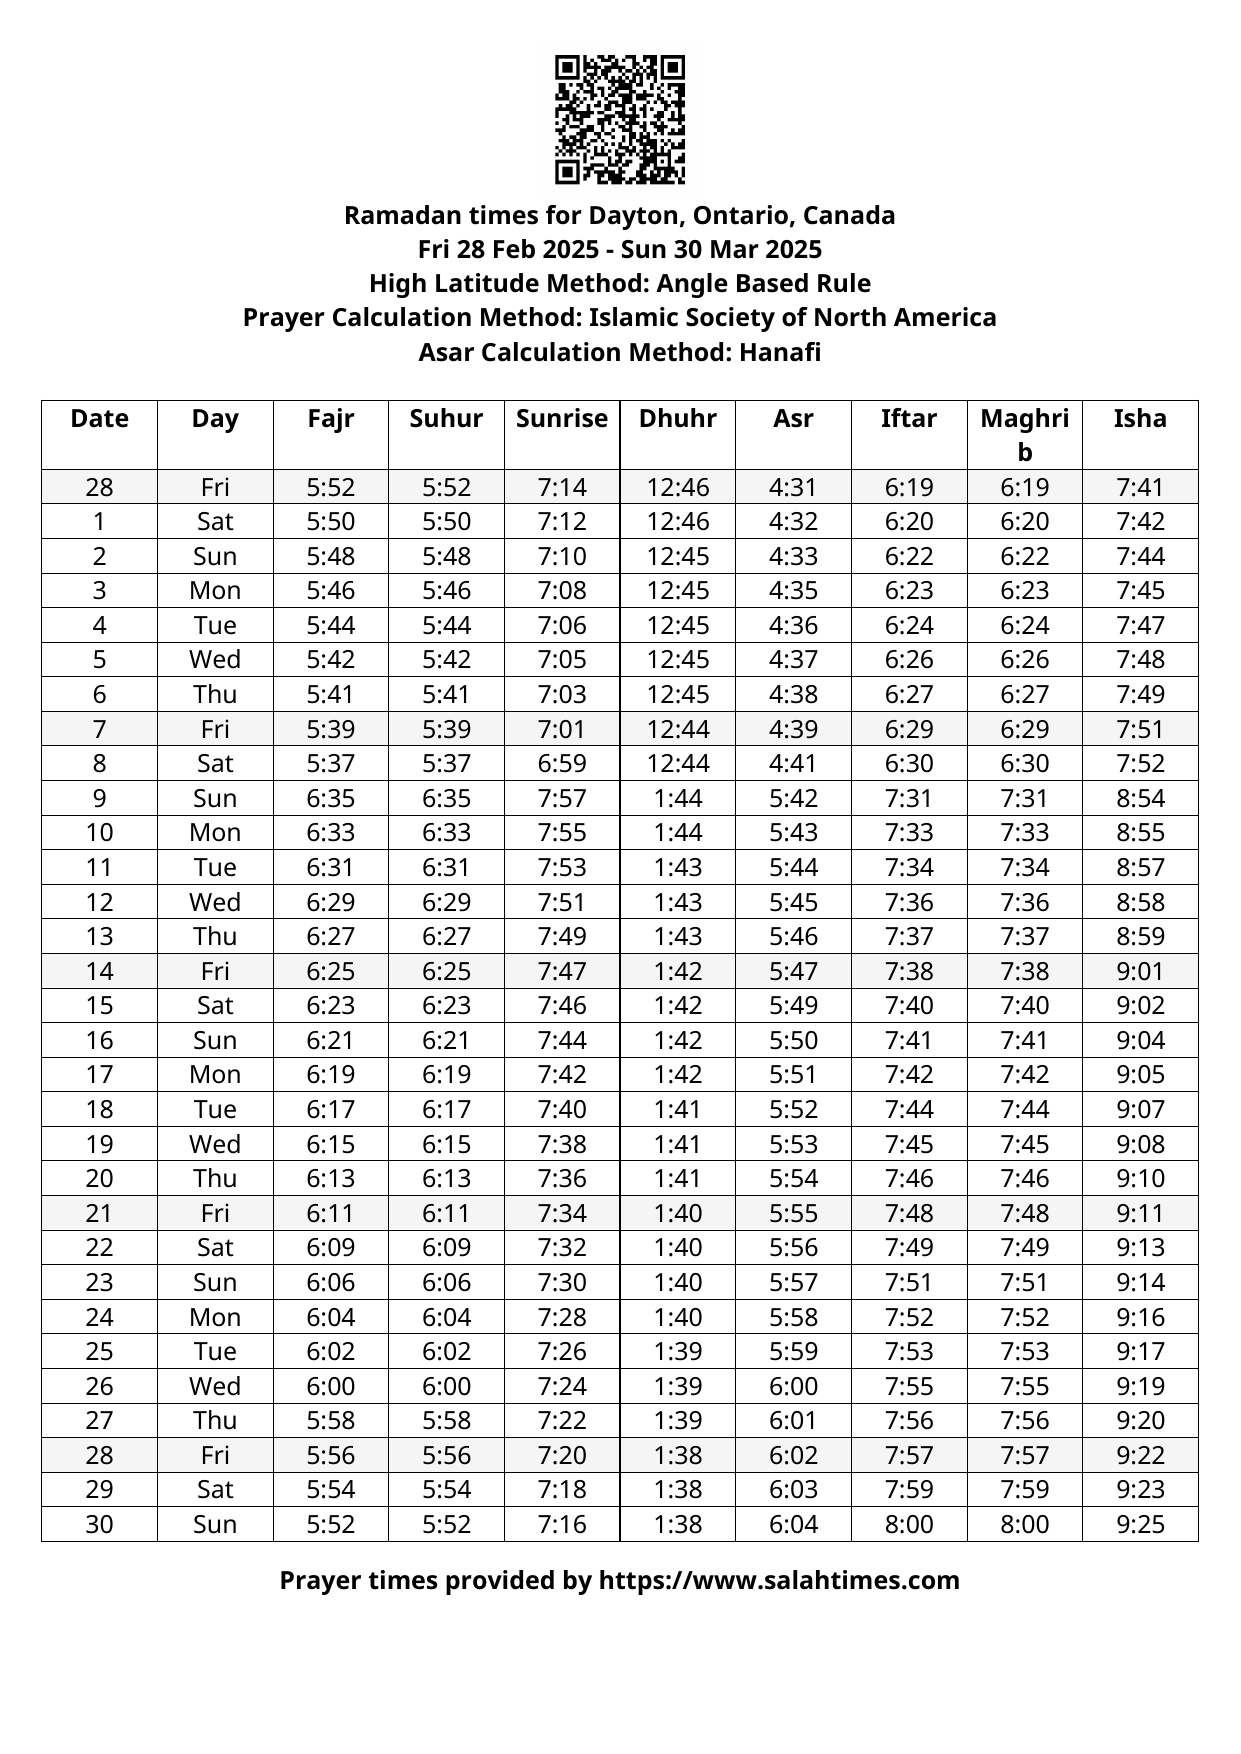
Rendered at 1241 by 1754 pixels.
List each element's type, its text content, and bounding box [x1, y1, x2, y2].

table_cell 6:23 [852, 574, 967, 607]
table_cell Thu [158, 1161, 273, 1195]
table_cell 1:40 [621, 1265, 735, 1299]
table_cell 30 [42, 1507, 157, 1541]
table_cell 6:13 [274, 1161, 388, 1195]
table_cell Wed [158, 643, 273, 676]
table_cell 6:00 [736, 1369, 851, 1402]
table_cell 6:22 [968, 539, 1082, 572]
table_cell 8:57 [1083, 850, 1198, 884]
table_cell 6:29 [968, 712, 1082, 745]
table_header Day [158, 401, 273, 469]
table_cell 7:40 [852, 989, 967, 1022]
table_cell 5:46 [274, 574, 388, 607]
table_cell 7:57 [968, 1438, 1082, 1472]
table_cell 6 [42, 677, 157, 711]
table_cell 5:55 [736, 1196, 851, 1229]
table_cell 6:22 [852, 539, 967, 572]
table_cell 1:38 [621, 1438, 735, 1472]
table_cell 7:44 [968, 1092, 1082, 1126]
table_cell 23 [42, 1265, 157, 1299]
table_cell 7:14 [505, 470, 619, 503]
table_cell 6:31 [389, 850, 504, 884]
table_cell 6:27 [274, 919, 388, 953]
table_cell 4:35 [736, 574, 851, 607]
table_cell 5:52 [389, 1507, 504, 1541]
table_cell 7:57 [505, 781, 619, 814]
table_cell 6:04 [389, 1300, 504, 1333]
table_cell 18 [42, 1092, 157, 1126]
table_cell 7:46 [968, 1161, 1082, 1195]
table_cell 7:31 [968, 781, 1082, 814]
table_cell 2 [42, 539, 157, 572]
table_cell 7:42 [968, 1058, 1082, 1091]
table_cell Sat [158, 746, 273, 780]
table_cell Tue [158, 1092, 273, 1126]
table_cell 6:19 [968, 470, 1082, 503]
table_cell 6:02 [736, 1438, 851, 1472]
text Asar Calculation Method: Hanafi [42, 334, 1198, 368]
table_cell 6:24 [968, 608, 1082, 642]
table_cell 5 [42, 643, 157, 676]
table_cell 7:41 [968, 1023, 1082, 1057]
table_cell 7:45 [852, 1127, 967, 1160]
table_cell 6:00 [274, 1369, 388, 1402]
table_cell 7:42 [1083, 504, 1198, 538]
table_cell 1:39 [621, 1334, 735, 1368]
table_cell 28 [42, 1438, 157, 1472]
table_cell 9:20 [1083, 1404, 1198, 1437]
table_cell 8:59 [1083, 919, 1198, 953]
table_cell 7:51 [852, 1265, 967, 1299]
table_cell 6:33 [274, 816, 388, 849]
table_cell 7:57 [852, 1438, 967, 1472]
table_cell 6:15 [274, 1127, 388, 1160]
table_cell 6:29 [389, 885, 504, 918]
table_cell 7:49 [1083, 677, 1198, 711]
table_cell 5:54 [736, 1161, 851, 1195]
table_cell 6:09 [274, 1231, 388, 1264]
table_cell 6:25 [274, 954, 388, 987]
table_cell 5:48 [274, 539, 388, 572]
table_cell 9:22 [1083, 1438, 1198, 1472]
table_cell 5:45 [736, 885, 851, 918]
table_cell 6:23 [389, 989, 504, 1022]
table_cell 7:33 [968, 816, 1082, 849]
table_cell 5:42 [274, 643, 388, 676]
table_cell 7:44 [505, 1023, 619, 1057]
table_cell 6:19 [389, 1058, 504, 1091]
table_cell Fri [158, 470, 273, 503]
table_cell 7:41 [1083, 470, 1198, 503]
table_cell Mon [158, 1058, 273, 1091]
table_cell 7:33 [852, 816, 967, 849]
table_cell 1:42 [621, 954, 735, 987]
table_cell 7:34 [852, 850, 967, 884]
table_cell 1:39 [621, 1369, 735, 1402]
table_cell 7:22 [505, 1404, 619, 1437]
table_cell 4:33 [736, 539, 851, 572]
table_cell Thu [158, 1404, 273, 1437]
table_cell 29 [42, 1473, 157, 1506]
table_cell 9:08 [1083, 1127, 1198, 1160]
table_cell 12:44 [621, 746, 735, 780]
table_cell 12 [42, 885, 157, 918]
table_cell 7:31 [852, 781, 967, 814]
table_cell 7:45 [1083, 574, 1198, 607]
table_cell 10 [42, 816, 157, 849]
table_cell 12:44 [621, 712, 735, 745]
table_cell 5:52 [736, 1092, 851, 1126]
table_cell 5:52 [274, 470, 388, 503]
table_header Date [42, 401, 157, 469]
table_cell 5:53 [736, 1127, 851, 1160]
table_cell 5:52 [274, 1507, 388, 1541]
table_cell Wed [158, 1127, 273, 1160]
table_cell 7:53 [505, 850, 619, 884]
table_cell 6:29 [852, 712, 967, 745]
table_cell 1:41 [621, 1127, 735, 1160]
table_cell 11 [42, 850, 157, 884]
table_cell 6:11 [389, 1196, 504, 1229]
table_cell 5:44 [736, 850, 851, 884]
table_cell 6:21 [389, 1023, 504, 1057]
table_cell 9:02 [1083, 989, 1198, 1022]
table_cell 6:19 [274, 1058, 388, 1091]
table_cell 7:59 [852, 1473, 967, 1506]
table_cell 5:42 [389, 643, 504, 676]
table_cell 7:53 [968, 1334, 1082, 1368]
table_cell 7:47 [505, 954, 619, 987]
table_cell 5:50 [736, 1023, 851, 1057]
table_cell 20 [42, 1161, 157, 1195]
table_cell 7:38 [505, 1127, 619, 1160]
table_cell Sun [158, 1023, 273, 1057]
text Prayer times provided by https://www.salahtimes.com [42, 1563, 1198, 1597]
table_cell 9:16 [1083, 1300, 1198, 1333]
table_cell 6:04 [274, 1300, 388, 1333]
table_cell 7:40 [968, 989, 1082, 1022]
table_cell 8:00 [852, 1507, 967, 1541]
table_header Fajr [274, 401, 388, 469]
table_cell 6:11 [274, 1196, 388, 1229]
table_cell 6:33 [389, 816, 504, 849]
table_cell 3 [42, 574, 157, 607]
table_cell Mon [158, 1300, 273, 1333]
table_cell 7:45 [968, 1127, 1082, 1160]
table_cell 1:42 [621, 1023, 735, 1057]
table_cell 6:19 [852, 470, 967, 503]
table_cell 19 [42, 1127, 157, 1160]
table_cell 5:46 [389, 574, 504, 607]
table_cell 6:30 [968, 746, 1082, 780]
table_cell Thu [158, 919, 273, 953]
table_cell 1 [42, 504, 157, 538]
table_cell 5:58 [736, 1300, 851, 1333]
table_cell 7:48 [1083, 643, 1198, 676]
table_cell 9:14 [1083, 1265, 1198, 1299]
table_cell 5:59 [736, 1334, 851, 1368]
table_cell 12:46 [621, 470, 735, 503]
table_cell 12:45 [621, 643, 735, 676]
table_cell 17 [42, 1058, 157, 1091]
table_cell 6:02 [274, 1334, 388, 1368]
table_cell 7:55 [968, 1369, 1082, 1402]
table_cell 13 [42, 919, 157, 953]
table_cell 6:59 [505, 746, 619, 780]
table_cell 6:20 [852, 504, 967, 538]
table_cell 9:05 [1083, 1058, 1198, 1091]
table_cell 7:42 [852, 1058, 967, 1091]
table_cell 5:50 [274, 504, 388, 538]
table_cell 9:07 [1083, 1092, 1198, 1126]
table_cell 7:48 [968, 1196, 1082, 1229]
table_cell 6:23 [274, 989, 388, 1022]
table_cell 5:37 [389, 746, 504, 780]
table_cell 7:59 [968, 1473, 1082, 1506]
table_cell 1:43 [621, 885, 735, 918]
table_cell 1:40 [621, 1231, 735, 1264]
table_cell 7:40 [505, 1092, 619, 1126]
table_cell 7:52 [1083, 746, 1198, 780]
table_cell 5:54 [389, 1473, 504, 1506]
table_header Sunrise [505, 401, 619, 469]
table_cell 4:39 [736, 712, 851, 745]
table_cell 7:32 [505, 1231, 619, 1264]
table_cell 6:04 [736, 1507, 851, 1541]
table_cell 7:55 [852, 1369, 967, 1402]
table_cell 8:58 [1083, 885, 1198, 918]
table_cell Sat [158, 504, 273, 538]
table_cell 5:44 [274, 608, 388, 642]
table_cell 5:58 [389, 1404, 504, 1437]
table_header Suhur [389, 401, 504, 469]
text Prayer Calculation Method: Islamic Society of North America [42, 300, 1198, 334]
table_cell 27 [42, 1404, 157, 1437]
table_cell 7:01 [505, 712, 619, 745]
table_cell 24 [42, 1300, 157, 1333]
table_cell 5:56 [736, 1231, 851, 1264]
table_cell 1:43 [621, 919, 735, 953]
table_cell 7:08 [505, 574, 619, 607]
table_cell 1:38 [621, 1507, 735, 1541]
table_cell 7:44 [852, 1092, 967, 1126]
table_cell 4 [42, 608, 157, 642]
text High Latitude Method: Angle Based Rule [42, 266, 1198, 300]
text Ramadan times for Dayton, Ontario, Canada [42, 198, 1198, 232]
table_cell 1:41 [621, 1161, 735, 1195]
table_cell 9:11 [1083, 1196, 1198, 1229]
table_cell 6:15 [389, 1127, 504, 1160]
table_cell 7:18 [505, 1473, 619, 1506]
table_cell 9:01 [1083, 954, 1198, 987]
table_cell 7:55 [505, 816, 619, 849]
table_cell 6:23 [968, 574, 1082, 607]
table_cell Mon [158, 816, 273, 849]
table_cell 9 [42, 781, 157, 814]
table_cell 6:24 [852, 608, 967, 642]
table_cell 6:27 [968, 677, 1082, 711]
table_cell 6:30 [852, 746, 967, 780]
table_cell 7:38 [968, 954, 1082, 987]
table_cell 7:46 [505, 989, 619, 1022]
table_cell 7:16 [505, 1507, 619, 1541]
table_cell 5:52 [389, 470, 504, 503]
table_cell 5:41 [274, 677, 388, 711]
table_cell 7:51 [1083, 712, 1198, 745]
table_cell 7:52 [852, 1300, 967, 1333]
table_cell 6:06 [274, 1265, 388, 1299]
table_cell 5:56 [274, 1438, 388, 1472]
table_cell 5:37 [274, 746, 388, 780]
table_cell Sat [158, 1231, 273, 1264]
table_cell 1:44 [621, 816, 735, 849]
table_header Dhuhr [621, 401, 735, 469]
table_cell 6:29 [274, 885, 388, 918]
table_cell 7:56 [852, 1404, 967, 1437]
table_cell 15 [42, 989, 157, 1022]
table_cell Tue [158, 850, 273, 884]
table_cell Wed [158, 1369, 273, 1402]
table_cell 7:46 [852, 1161, 967, 1195]
table_cell 7:36 [505, 1161, 619, 1195]
table_cell 6:00 [389, 1369, 504, 1402]
table_cell 6:03 [736, 1473, 851, 1506]
table_cell 4:37 [736, 643, 851, 676]
table_cell 6:09 [389, 1231, 504, 1264]
table_cell 1:43 [621, 850, 735, 884]
table_cell 7:34 [505, 1196, 619, 1229]
table_cell 9:23 [1083, 1473, 1198, 1506]
table_cell 6:17 [274, 1092, 388, 1126]
table_cell Tue [158, 1334, 273, 1368]
table_cell Tue [158, 608, 273, 642]
table_cell 6:31 [274, 850, 388, 884]
table_cell 7:37 [852, 919, 967, 953]
table_cell 7:51 [505, 885, 619, 918]
table_cell 1:40 [621, 1196, 735, 1229]
table_cell 12:45 [621, 677, 735, 711]
table_cell 7:41 [852, 1023, 967, 1057]
table_cell 12:45 [621, 574, 735, 607]
table_cell 7:36 [968, 885, 1082, 918]
table_cell 7:30 [505, 1265, 619, 1299]
table_cell Sun [158, 1507, 273, 1541]
table_cell 5:48 [389, 539, 504, 572]
table_cell 7:24 [505, 1369, 619, 1402]
table_cell 12:45 [621, 608, 735, 642]
table_cell Fri [158, 954, 273, 987]
table_cell 7:26 [505, 1334, 619, 1368]
table_cell 6:02 [389, 1334, 504, 1368]
table_cell 1:44 [621, 781, 735, 814]
table_header Iftar [852, 401, 967, 469]
table_cell Fri [158, 1438, 273, 1472]
table_cell 25 [42, 1334, 157, 1368]
table_cell 7:20 [505, 1438, 619, 1472]
table_cell 7:51 [968, 1265, 1082, 1299]
table_cell 9:25 [1083, 1507, 1198, 1541]
table_cell 6:17 [389, 1092, 504, 1126]
table_cell 5:39 [389, 712, 504, 745]
table_header Maghrib [968, 401, 1082, 469]
table_cell Fri [158, 1196, 273, 1229]
table_cell 8:00 [968, 1507, 1082, 1541]
table_cell 5:58 [274, 1404, 388, 1437]
table_cell 1:42 [621, 1058, 735, 1091]
table_cell 9:10 [1083, 1161, 1198, 1195]
table_cell 7:36 [852, 885, 967, 918]
table_cell Wed [158, 885, 273, 918]
table_cell 7:42 [505, 1058, 619, 1091]
table_cell 7:47 [1083, 608, 1198, 642]
table_cell 8:55 [1083, 816, 1198, 849]
table_cell 8 [42, 746, 157, 780]
table_cell 7:53 [852, 1334, 967, 1368]
table_cell 1:41 [621, 1092, 735, 1126]
table_cell 6:20 [968, 504, 1082, 538]
table_cell 7:52 [968, 1300, 1082, 1333]
table_cell 7:34 [968, 850, 1082, 884]
table_cell Sun [158, 1265, 273, 1299]
table_cell Mon [158, 574, 273, 607]
table_cell 5:49 [736, 989, 851, 1022]
table_cell 4:41 [736, 746, 851, 780]
table_cell 1:42 [621, 989, 735, 1022]
table_cell 16 [42, 1023, 157, 1057]
table_cell 1:40 [621, 1300, 735, 1333]
table_cell 7:49 [852, 1231, 967, 1264]
table_cell 6:27 [389, 919, 504, 953]
table_cell 1:38 [621, 1473, 735, 1506]
table_cell 7:05 [505, 643, 619, 676]
table_cell 1:39 [621, 1404, 735, 1437]
table_cell Thu [158, 677, 273, 711]
table_cell 6:01 [736, 1404, 851, 1437]
table_cell 6:26 [968, 643, 1082, 676]
table_header Isha [1083, 401, 1198, 469]
table_cell 22 [42, 1231, 157, 1264]
table_cell 9:19 [1083, 1369, 1198, 1402]
table_cell 7:49 [505, 919, 619, 953]
table_cell 14 [42, 954, 157, 987]
table_cell 7:28 [505, 1300, 619, 1333]
table_cell 7:12 [505, 504, 619, 538]
table_cell Sat [158, 989, 273, 1022]
table_cell 26 [42, 1369, 157, 1402]
table_cell 28 [42, 470, 157, 503]
table_cell 4:38 [736, 677, 851, 711]
table_cell 5:44 [389, 608, 504, 642]
table_cell 7:10 [505, 539, 619, 572]
table_cell 7:03 [505, 677, 619, 711]
table_cell 8:54 [1083, 781, 1198, 814]
table_cell 7:37 [968, 919, 1082, 953]
table_cell Sun [158, 781, 273, 814]
table_cell 7:38 [852, 954, 967, 987]
table_cell 5:46 [736, 919, 851, 953]
table_cell Fri [158, 712, 273, 745]
table_cell 6:35 [274, 781, 388, 814]
table_cell 4:32 [736, 504, 851, 538]
table_cell 6:27 [852, 677, 967, 711]
table_header Asr [736, 401, 851, 469]
text Fri 28 Feb 2025 - Sun 30 Mar 2025 [42, 232, 1198, 266]
table_cell 5:47 [736, 954, 851, 987]
table_cell 4:36 [736, 608, 851, 642]
table_cell 9:04 [1083, 1023, 1198, 1057]
table_cell 7 [42, 712, 157, 745]
table_cell 9:17 [1083, 1334, 1198, 1368]
table_cell 5:54 [274, 1473, 388, 1506]
table_cell 5:41 [389, 677, 504, 711]
table_cell 7:49 [968, 1231, 1082, 1264]
table_cell 6:26 [852, 643, 967, 676]
table_cell 6:13 [389, 1161, 504, 1195]
table_cell 7:44 [1083, 539, 1198, 572]
table_cell 5:51 [736, 1058, 851, 1091]
table_cell 5:56 [389, 1438, 504, 1472]
table_cell 4:31 [736, 470, 851, 503]
table_cell 5:50 [389, 504, 504, 538]
table_cell Sat [158, 1473, 273, 1506]
table_cell 5:43 [736, 816, 851, 849]
table_cell 7:56 [968, 1404, 1082, 1437]
picture [542, 41, 699, 198]
table_cell 9:13 [1083, 1231, 1198, 1264]
table_cell 5:39 [274, 712, 388, 745]
table_cell 12:46 [621, 504, 735, 538]
table_cell 6:21 [274, 1023, 388, 1057]
table_cell Sun [158, 539, 273, 572]
table_cell 21 [42, 1196, 157, 1229]
table_cell 7:06 [505, 608, 619, 642]
table_cell 6:35 [389, 781, 504, 814]
table_cell 6:06 [389, 1265, 504, 1299]
table_cell 12:45 [621, 539, 735, 572]
table_cell 7:48 [852, 1196, 967, 1229]
table_cell 5:42 [736, 781, 851, 814]
table_cell 6:25 [389, 954, 504, 987]
table_cell 5:57 [736, 1265, 851, 1299]
